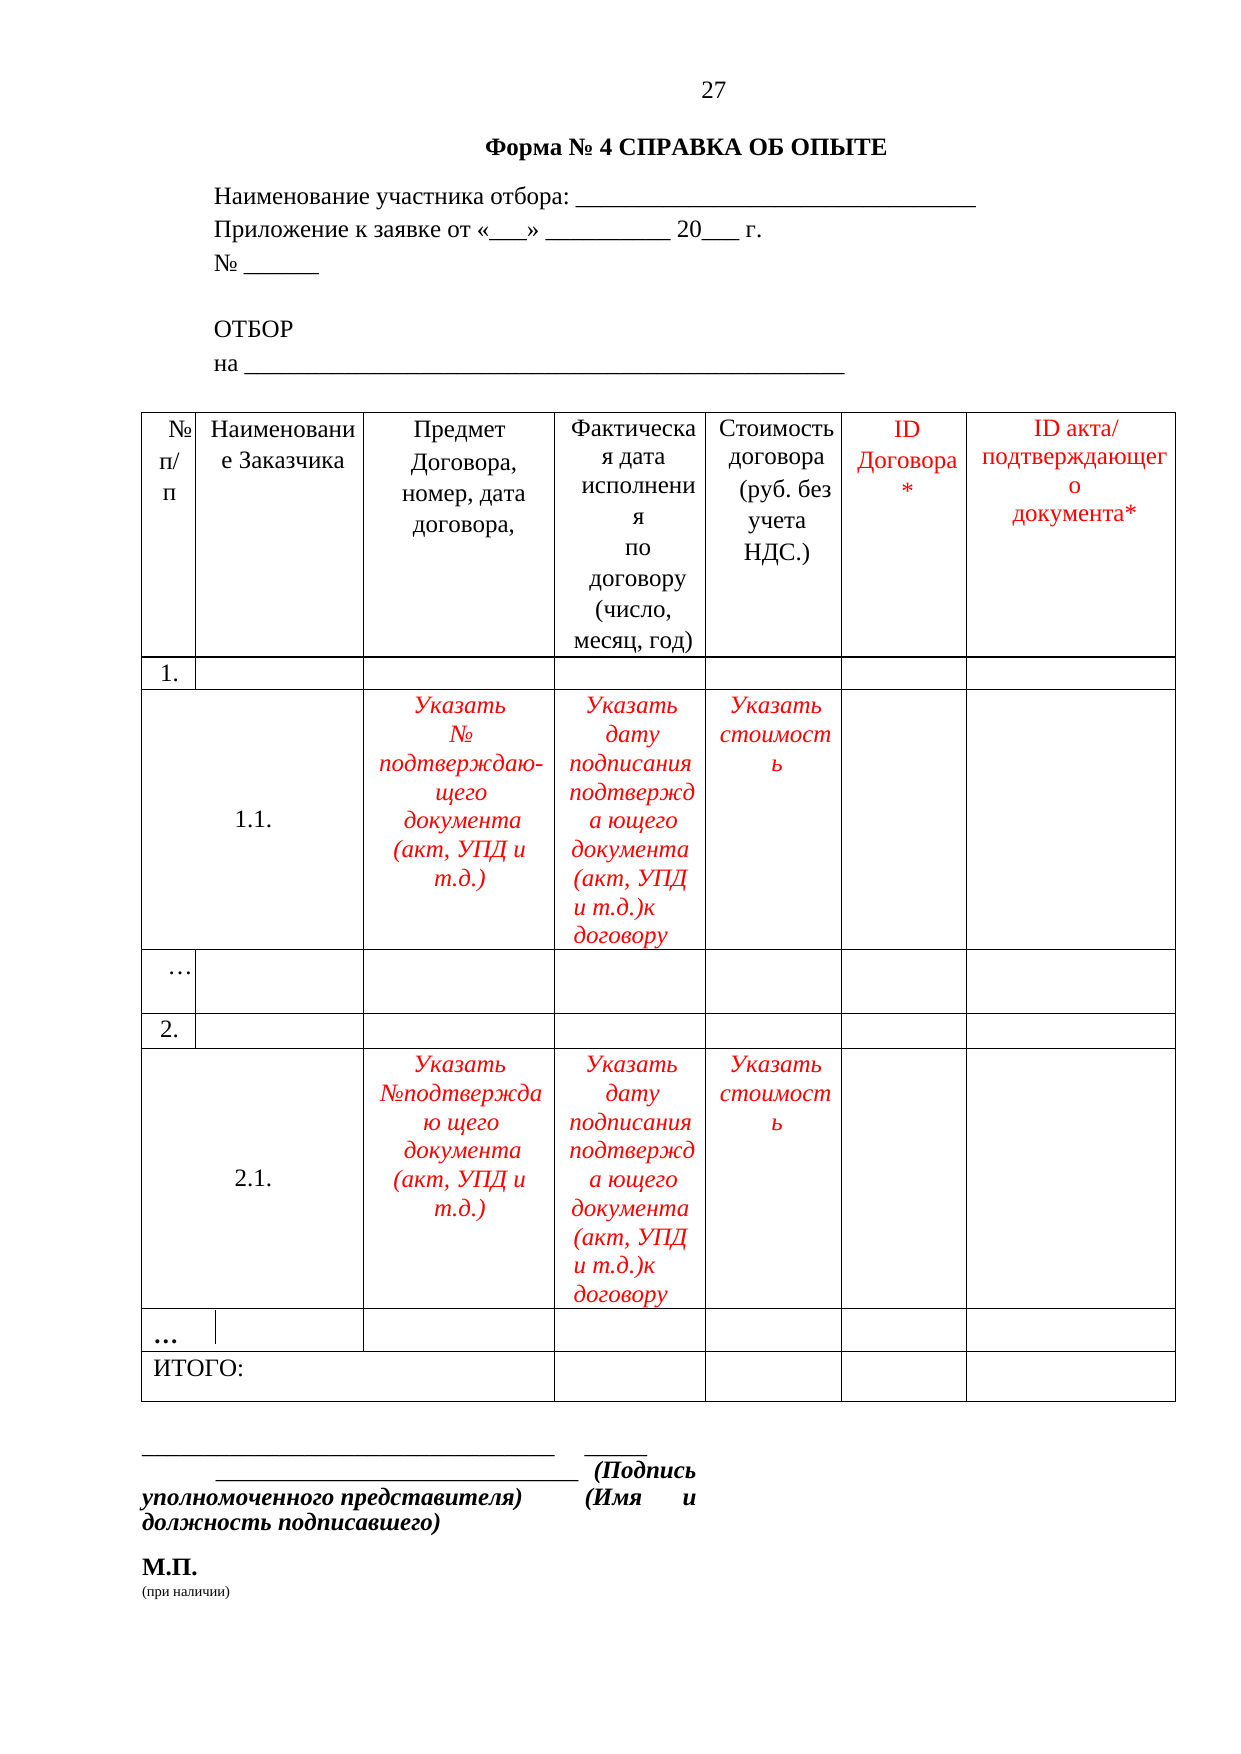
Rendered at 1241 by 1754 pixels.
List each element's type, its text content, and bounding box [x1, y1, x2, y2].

table_header Стоимость договора (руб. без учета НДС.) [706, 413, 841, 656]
table_cell [967, 1352, 1175, 1401]
table_cell [706, 1309, 841, 1351]
table_cell Указать стоимость [706, 1049, 841, 1308]
table_cell Указать дату подписания подтвержда ющего документа (акт, УПД и т.д.)к договору [555, 1049, 705, 1308]
table_cell 1.1. [142, 690, 363, 949]
text на ________________________________________________ [214, 348, 1152, 377]
table_cell [555, 658, 705, 689]
table_cell [967, 658, 1175, 689]
table_cell [706, 1352, 841, 1401]
table_cell [706, 658, 841, 689]
table_cell [967, 690, 1175, 949]
table_cell [364, 950, 554, 1013]
text _________________________________ _____ _____________________________ (Подпись уполномоченного представителя) (Имя и должность подписавшего) [142, 1433, 699, 1536]
table_cell 1. [142, 658, 195, 689]
table_cell ИТОГО: [142, 1352, 363, 1401]
table_cell [364, 1014, 554, 1048]
table_cell [363, 1352, 554, 1401]
table_cell Указать № подтверждаю- щего документа (акт, УПД и т.д.) [364, 690, 554, 949]
table_cell 2. [142, 1014, 195, 1048]
table_header Фактическая дата исполнения по договору (число, месяц, год) [555, 413, 705, 656]
text Наименование участника отбора: ________________________________ [214, 181, 1152, 210]
table_cell … [142, 1309, 363, 1351]
table_cell [967, 950, 1175, 1013]
text ОТБОР [214, 314, 1152, 343]
table_header Предмет Договора, номер, дата договора, [364, 413, 554, 656]
table_header Наименование Заказчика [196, 413, 363, 656]
table_cell [842, 1352, 966, 1401]
table_cell [555, 1014, 705, 1048]
table_cell [555, 950, 705, 1013]
table_cell [842, 1014, 966, 1048]
table_cell [196, 1014, 363, 1048]
table_cell [196, 950, 363, 1013]
text (при наличии) [142, 1583, 1157, 1612]
text № ______ [214, 248, 1152, 277]
table_header ID акта/ подтверждающего документа* [967, 413, 1175, 656]
subtitle Форма № 4 СПРАВКА ОБ ОПЫТЕ [214, 132, 1157, 161]
table_cell Указать №подтверждаю щего документа (акт, УПД и т.д.) [364, 1049, 554, 1308]
table_cell [967, 1049, 1175, 1308]
table_header ID Договора* [842, 413, 966, 656]
table_cell [364, 658, 554, 689]
table_cell [967, 1309, 1175, 1351]
table_cell Указать стоимость [706, 690, 841, 949]
table_cell [842, 690, 966, 949]
table_cell [364, 1309, 554, 1351]
table_cell [842, 950, 966, 1013]
table_cell … [142, 950, 195, 1013]
table_cell [967, 1014, 1175, 1048]
table_cell Указать дату подписания подтвержда ющего документа (акт, УПД и т.д.)к договору [555, 690, 705, 949]
table_cell 2.1. [142, 1049, 363, 1308]
table_cell [842, 1309, 966, 1351]
table_cell [196, 658, 363, 689]
table_cell [706, 950, 841, 1013]
table_header № п/п [142, 413, 195, 656]
table_cell [555, 1309, 705, 1351]
table_cell [706, 1014, 841, 1048]
table_cell [842, 658, 966, 689]
table_cell [842, 1049, 966, 1308]
text Приложение к заявке от «___» __________ 20___ г. [214, 214, 1152, 243]
table_cell [555, 1352, 705, 1401]
text М.П. [142, 1552, 1157, 1581]
